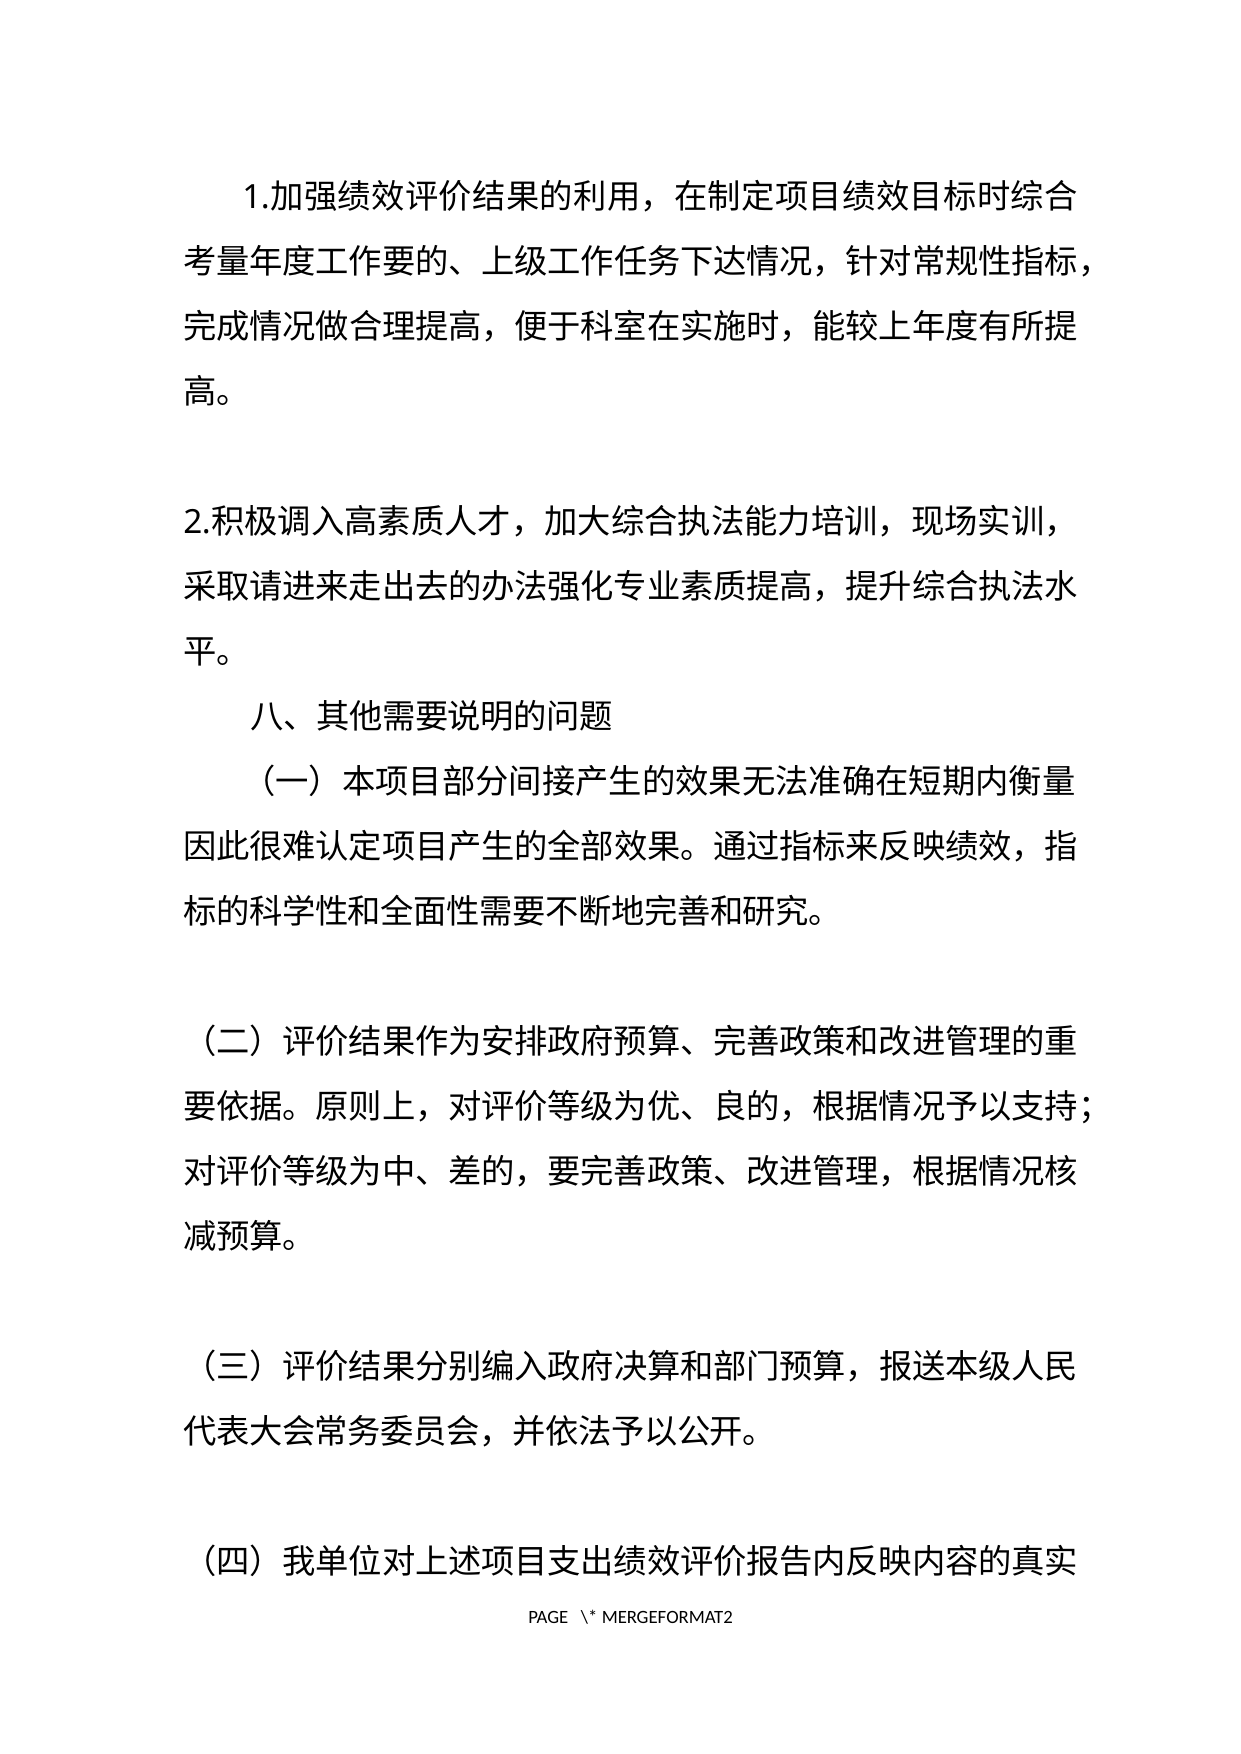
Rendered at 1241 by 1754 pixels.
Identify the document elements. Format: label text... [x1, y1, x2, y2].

text 1.加强绩效评价结果的利用，在制定项目绩效目标时综合考量年度工作要的、上级工作任务下达情况，针对常规性指标，完成情况做合理提高，便于科室在实施时，能较上年度有所提高。 2.积极调入高素质人才，加大综合执法能力培训，现场实训，采取请进来走出去的办法强化专业素质提高，提升综合执法水平。 [183, 162, 1078, 682]
text 八、其他需要说明的问题 [183, 682, 1078, 747]
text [183, 747, 1078, 1592]
